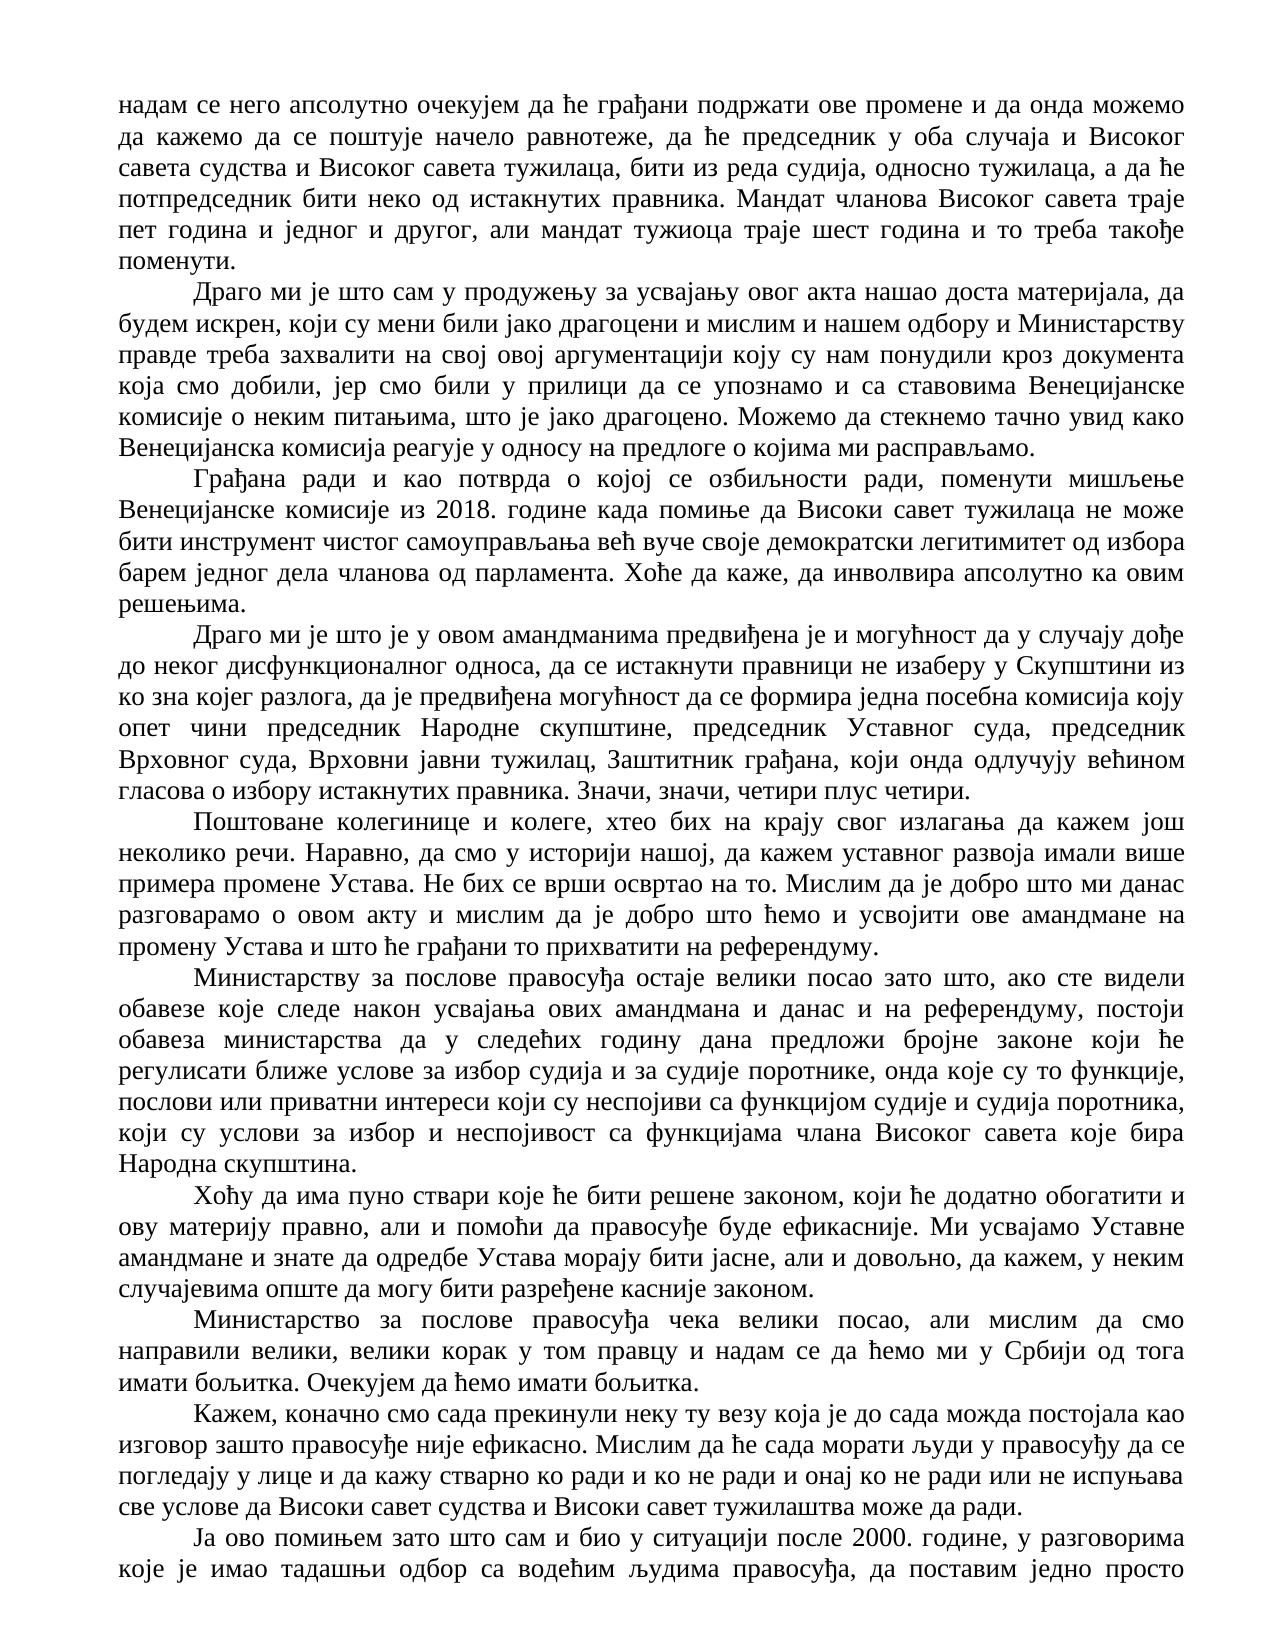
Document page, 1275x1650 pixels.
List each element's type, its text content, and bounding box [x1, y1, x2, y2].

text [118, 89, 1186, 276]
text Хоћу да има пуно ствари које ће бити решене законом, који ће додатно обогатити и ову материју правно, али и помоћи да правосуђе буде ефикасније. Ми усвајамо Уставне амандмане и знате да одредбе Устава морају бити јасне, али и довољно, да кажем, у неким случајевима опште да могу бити разређене касније законом. [118, 1179, 1186, 1303]
text Министарству за послове правосуђа остаје велики посао зато што, ако сте видели обавезе које следе након усвајања ових амандмана и данас и на референдуму, постоји обавеза министарства да у следећих годину дана предложи бројне законе који ће регулисати ближе услове за избор судија и за судије поротнике, онда које су то функције, послови или приватни интереси који су неспојиви са функцијом судије и судија поротника, који су услови за избор и неспојивост са функцијама члана Високог савета које бира Народна скупштина. [118, 961, 1186, 1179]
text Кажем, коначно смо сада прекинули неку ту везу која је до сада можда постојала као изговор зашто правосуђе није ефикасно. Мислим да ће сада морати људи у правосуђу да се погледају у лице и да кажу стварно ко ради и ко не ради и онај ко не ради или не испуњава све услове да Високи савет судства и Високи савет тужилаштва може да ради. [118, 1397, 1186, 1521]
text Министарство за послове правосуђа чека велики посао, али мислим да смо направили велики, велики корак у том правцу и надам се да ћемо ми у Србији од тога имати бољитка. Очекујем да ћемо имати бољитка. [118, 1303, 1186, 1397]
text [118, 1521, 1186, 1584]
text Грађана ради и као потврда о којој се озбиљности ради, поменути мишљење Венецијанске комисије из 2018. године када помиње да Високи савет тужилаца не може бити инструмент чистог самоуправљања већ вуче своје демократски легитимитет од избора барем једног дела чланова од парламента. Хоће да каже, да инволвира апсолутно ка овим решењима. [118, 462, 1186, 618]
text Драго ми је што је у овом амандманима предвиђена је и могућност да у случају дође до неког дисфункционалног односа, да се истакнути правници не изаберу у Скупштини из ко зна којег разлога, да је предвиђена могућност да се формира једна посебна комисија коју опет чини председник Народне скупштине, председник Уставног суда, председник Врховног суда, Врховни јавни тужилац, Заштитник грађана, који онда одлучују већином гласова о избору истакнутих правника. Значи, значи, четири плус четири. [118, 618, 1186, 805]
text Драго ми је што сам у продужењу за усвајању овог акта нашао доста материјала, да будем искрен, који су мени били јако драгоцени и мислим и нашем одбору и Министарству правде треба захвалити на свој овој аргументацији коју су нам понудили кроз документа која смо добили, јер смо били у прилици да се упознамо и са ставовима Венецијанске комисије о неким питањима, што је јако драгоцено. Можемо да стекнемо тачно увид како Венецијанска комисија реагује у односу на предлоге о којима ми расправљамо. [118, 276, 1186, 462]
text Поштоване колегинице и колеге, хтео бих на крају свог излагања да кажем још неколико речи. Наравно, да смо у историји нашој, да кажем уставног развоја имали више примера промене Устава. Не бих се врши освртао на то. Мислим да је добро што ми данас разговарамо о овом акту и мислим да је добро што ћемо и усвојити ове амандмане на промену Устава и што ће грађани то прихватити на референдуму. [118, 805, 1186, 961]
